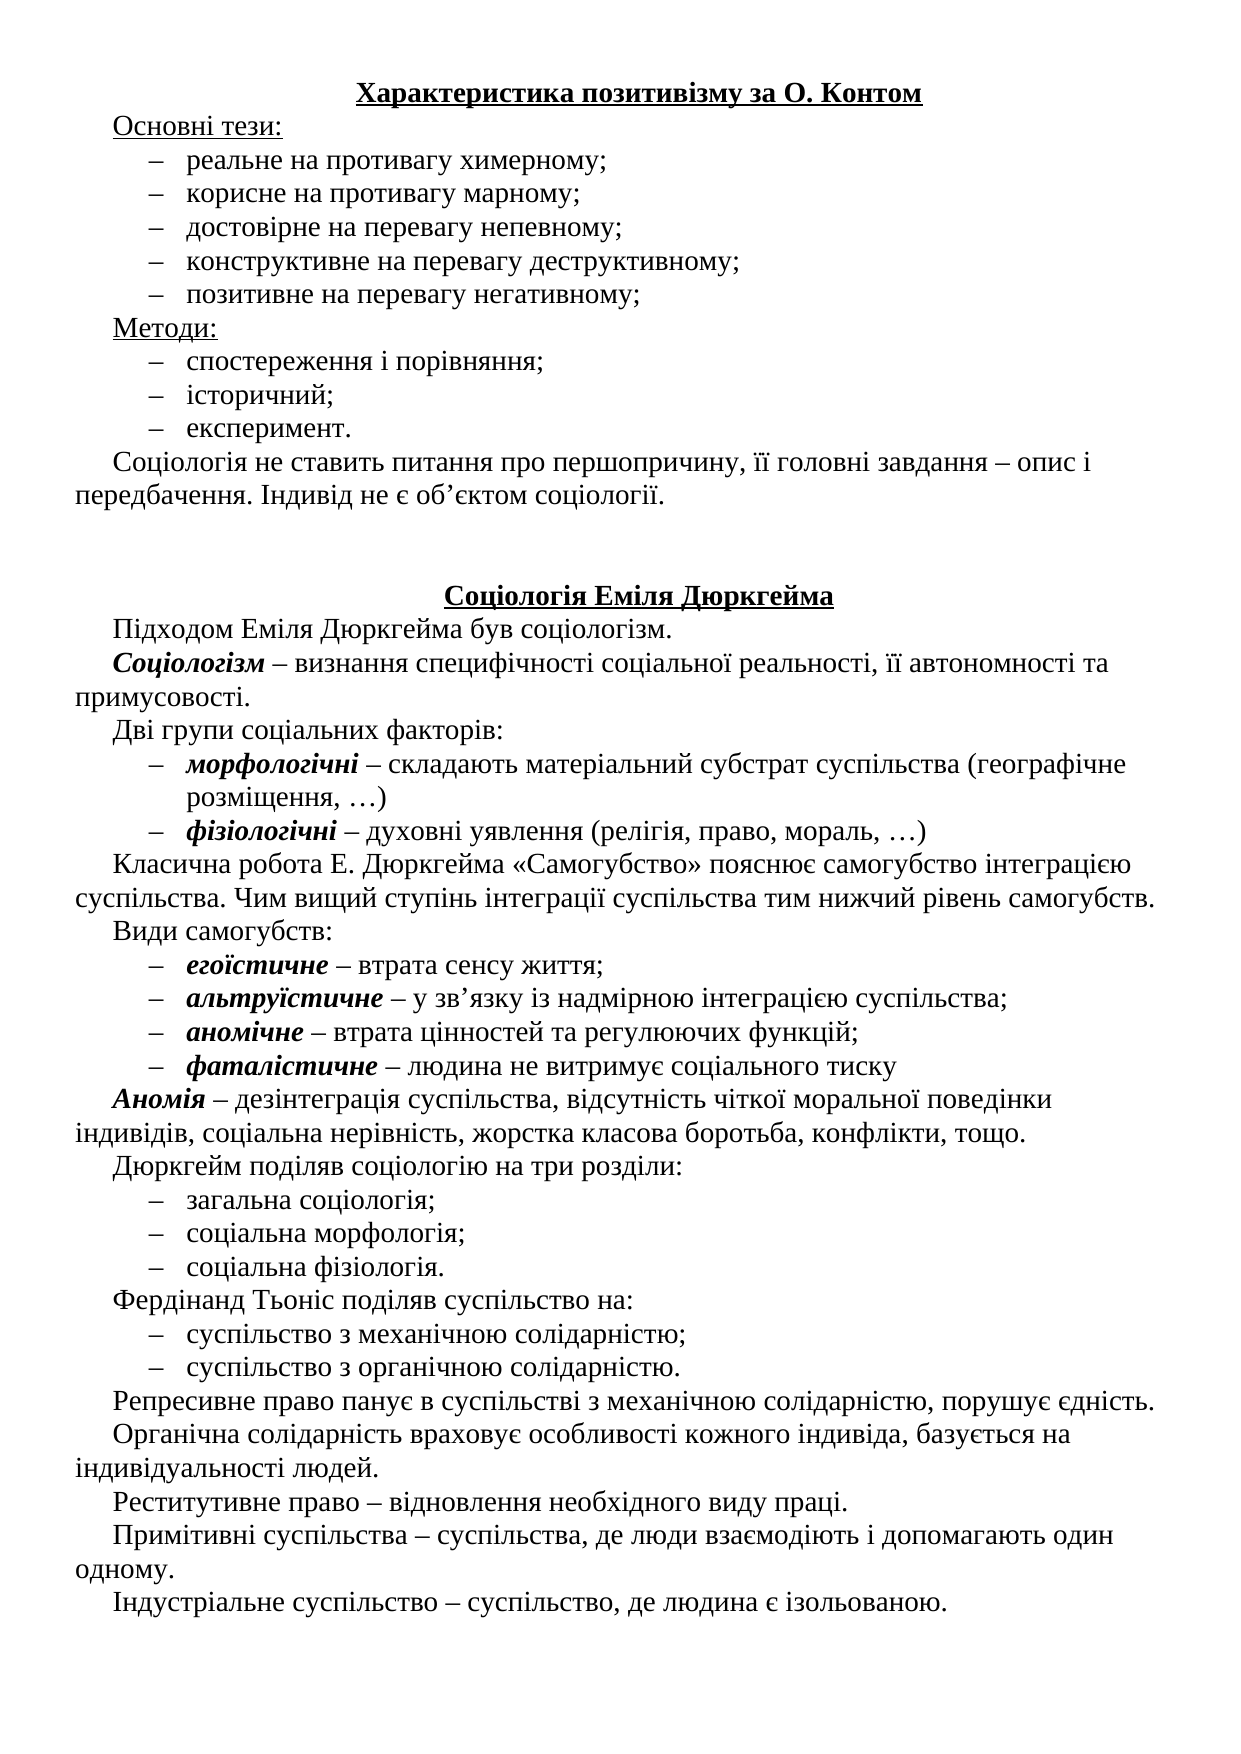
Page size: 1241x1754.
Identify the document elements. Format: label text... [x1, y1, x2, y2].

text Соціологія Еміля Дюркгейма [75, 578, 1165, 612]
list експеримент. [148, 410, 1165, 444]
text Репресивне право панує в суспільстві з механічною солідарністю, порушує єдність. [75, 1383, 1165, 1417]
list фізіологічні – духовні уявлення (релігія, право, мораль, …) [148, 813, 1165, 846]
text Характеристика позитивізму за О. Контом [75, 75, 1165, 108]
list суспільство з механічною солідарністю; [148, 1316, 1165, 1349]
list фаталістичне – людина не витримує соціального тиску [148, 1048, 1165, 1081]
text Класична робота Е. Дюркгейма «Самогубство» пояснює самогубство інтеграцією суспільства. Чим вищий ступінь інтеграції суспільства тим нижчий рівень самогубств. [75, 846, 1165, 913]
text Види самогубств: [75, 913, 1165, 947]
text Дві групи соціальних факторів: [75, 712, 1165, 746]
text Соціологія не ставить питання про першопричину, її головні завдання – опис і передбачення. Індивід не є об’єктом соціології. [75, 444, 1165, 511]
list конструктивне на перевагу деструктивному; [148, 243, 1165, 276]
text Примітивні суспільства – суспільства, де люди взаємодіють і допомагають один одному. [75, 1517, 1165, 1584]
list історичний; [148, 377, 1165, 410]
list морфологічні – складають матеріальний субстрат суспільства (географічне розміщення, …) [148, 746, 1165, 813]
text Дюркгейм поділяв соціологію на три розділи: [75, 1148, 1165, 1182]
text Органічна солідарність враховує особливості кожного індивіда, базується на індивідуальності людей. [75, 1417, 1165, 1484]
text Підходом Еміля Дюркгейма був соціологізм. [75, 612, 1165, 645]
list альтруїстичне – у зв’язку із надмірною інтеграцією суспільства; [148, 981, 1165, 1014]
list достовірне на перевагу непевному; [148, 209, 1165, 243]
text Соціологізм – визнання специфічності соціальної реальності, її автономності та примусовості. [75, 645, 1165, 712]
list егоїстичне – втрата сенсу життя; [148, 947, 1165, 981]
list корисне на противагу марному; [148, 176, 1165, 209]
list соціальна морфологія; [148, 1215, 1165, 1249]
text Індустріальне суспільство – суспільство, де людина є ізольованою. [75, 1584, 1165, 1618]
list суспільство з органічною солідарністю. [148, 1349, 1165, 1383]
list соціальна фізіологія. [148, 1249, 1165, 1282]
text Реститутивне право – відновлення необхідного виду праці. [75, 1484, 1165, 1517]
list спостереження і порівняння; [148, 343, 1165, 377]
text Методи: [75, 310, 1165, 343]
list реальне на противагу химерному; [148, 142, 1165, 176]
text Аномія – дезінтеграція суспільства, відсутність чіткої моральної поведінки індивідів, соціальна нерівність, жорстка класова боротьба, конфлікти, тощо. [75, 1081, 1165, 1148]
list загальна соціологія; [148, 1182, 1165, 1215]
list аномічне – втрата цінностей та регулюючих функцій; [148, 1014, 1165, 1048]
list позитивне на перевагу негативному; [148, 276, 1165, 310]
text Основні тези: [75, 108, 1165, 142]
text Фердінанд Тьоніс поділяв суспільство на: [75, 1282, 1165, 1316]
